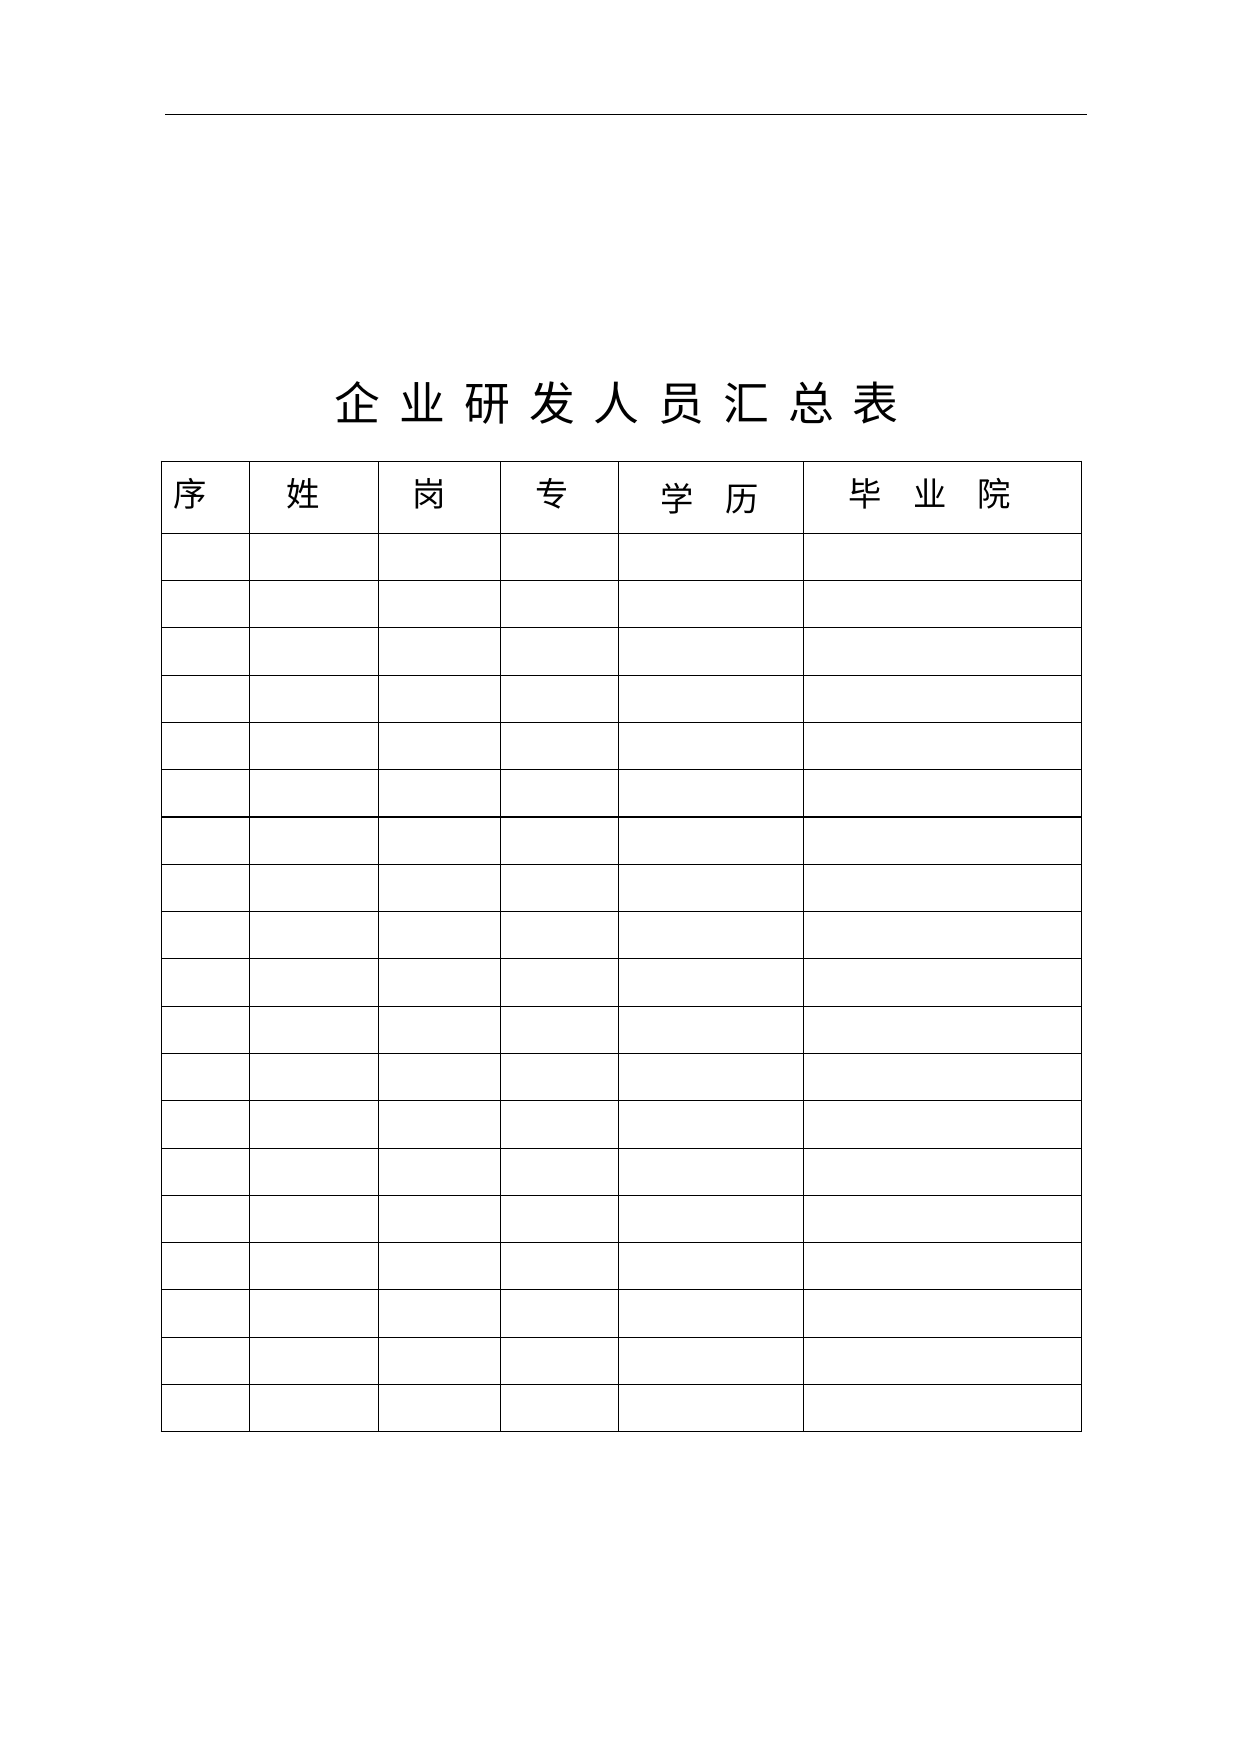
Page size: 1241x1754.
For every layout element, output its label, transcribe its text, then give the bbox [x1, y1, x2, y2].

table_cell [501, 1338, 618, 1384]
table_cell [501, 1290, 618, 1337]
table_cell [250, 1338, 378, 1384]
table_cell [501, 1243, 618, 1289]
table_cell [379, 676, 500, 722]
table_cell [619, 1149, 803, 1195]
table_cell [379, 628, 500, 674]
table_header 岗位 [379, 462, 500, 533]
table_cell [804, 1054, 1081, 1100]
table_cell [379, 1290, 500, 1337]
table_cell [162, 1149, 249, 1195]
table_cell [162, 628, 249, 674]
table_cell [501, 1101, 618, 1147]
table_cell [250, 1290, 378, 1337]
table_cell [250, 959, 378, 1006]
table_cell [162, 818, 249, 864]
table_header 学历 [619, 462, 803, 533]
table_cell [804, 628, 1081, 674]
table_cell [804, 959, 1081, 1006]
table_cell [250, 1385, 378, 1431]
table_cell [501, 1054, 618, 1100]
table_cell [619, 534, 803, 580]
table_cell [250, 912, 378, 958]
table_cell [804, 818, 1081, 864]
table_cell [379, 534, 500, 580]
table_cell [162, 912, 249, 958]
table_cell [162, 865, 249, 911]
table_cell [619, 912, 803, 958]
table_cell [379, 723, 500, 769]
table_cell [250, 865, 378, 911]
table_cell [162, 1101, 249, 1147]
table_cell [619, 628, 803, 674]
table_cell [250, 1007, 378, 1053]
table_cell [501, 1007, 618, 1053]
table_cell [250, 534, 378, 580]
table_cell [619, 1385, 803, 1431]
table_cell [501, 628, 618, 674]
table_cell [619, 865, 803, 911]
table_cell [804, 770, 1081, 816]
table_cell [619, 818, 803, 864]
table_cell [250, 818, 378, 864]
table_cell [379, 959, 500, 1006]
table_cell [250, 628, 378, 674]
table_cell [250, 1054, 378, 1100]
table_cell [619, 1290, 803, 1337]
table_cell [162, 534, 249, 580]
table_cell [250, 581, 378, 627]
table_cell [804, 1385, 1081, 1431]
table_header 毕业院校 [804, 462, 1081, 533]
table_cell [162, 959, 249, 1006]
table_header 专业 [501, 462, 618, 533]
table_cell [619, 676, 803, 722]
table_cell [379, 912, 500, 958]
table_cell [501, 1149, 618, 1195]
table_cell [501, 581, 618, 627]
table_cell [379, 865, 500, 911]
table_cell [379, 1101, 500, 1147]
table_cell [501, 723, 618, 769]
table_cell [379, 1149, 500, 1195]
table_cell [162, 770, 249, 816]
table_cell [619, 1054, 803, 1100]
table_cell [804, 912, 1081, 958]
table_cell [501, 770, 618, 816]
table_cell [379, 1243, 500, 1289]
table_cell [162, 581, 249, 627]
table_cell [804, 1196, 1081, 1242]
table_cell [379, 581, 500, 627]
table_cell [379, 1385, 500, 1431]
table_cell [619, 1007, 803, 1053]
table_cell [379, 1338, 500, 1384]
table_cell [379, 818, 500, 864]
table_cell [804, 1101, 1081, 1147]
table_cell [162, 723, 249, 769]
table_cell [619, 1196, 803, 1242]
table_header 序号 [162, 462, 249, 533]
table_cell [250, 1149, 378, 1195]
table_cell [619, 770, 803, 816]
table_cell [619, 959, 803, 1006]
table_cell [619, 581, 803, 627]
table_cell [501, 1196, 618, 1242]
table_cell [804, 1007, 1081, 1053]
table_cell [501, 534, 618, 580]
table_cell [804, 1243, 1081, 1289]
table_cell [162, 676, 249, 722]
table_cell [162, 1385, 249, 1431]
table_cell [804, 1338, 1081, 1384]
table_cell [250, 1243, 378, 1289]
table_cell [379, 1007, 500, 1053]
table_cell [619, 723, 803, 769]
table_cell [162, 1196, 249, 1242]
table_cell [379, 1054, 500, 1100]
table_cell [379, 1196, 500, 1242]
table_cell [501, 912, 618, 958]
table_cell [804, 534, 1081, 580]
table_cell [162, 1243, 249, 1289]
table_cell [804, 581, 1081, 627]
table_cell [250, 1196, 378, 1242]
table_cell [804, 1149, 1081, 1195]
table_cell [804, 676, 1081, 722]
table_header 姓名 [250, 462, 378, 533]
table_cell [250, 770, 378, 816]
table_cell [162, 1290, 249, 1337]
table_cell [619, 1243, 803, 1289]
table_cell [804, 865, 1081, 911]
table_cell [501, 1385, 618, 1431]
table_cell [250, 723, 378, 769]
table_cell [804, 723, 1081, 769]
table_cell [379, 770, 500, 816]
text 企业研发人员汇总表 [172, 340, 1079, 461]
table_cell [501, 818, 618, 864]
table_cell [501, 865, 618, 911]
table_cell [619, 1338, 803, 1384]
table_cell [501, 959, 618, 1006]
table_cell [162, 1338, 249, 1384]
table_cell [501, 676, 618, 722]
table_cell [619, 1101, 803, 1147]
table_cell [250, 676, 378, 722]
table_cell [162, 1054, 249, 1100]
table_cell [250, 1101, 378, 1147]
table_cell [804, 1290, 1081, 1337]
table_cell [162, 1007, 249, 1053]
